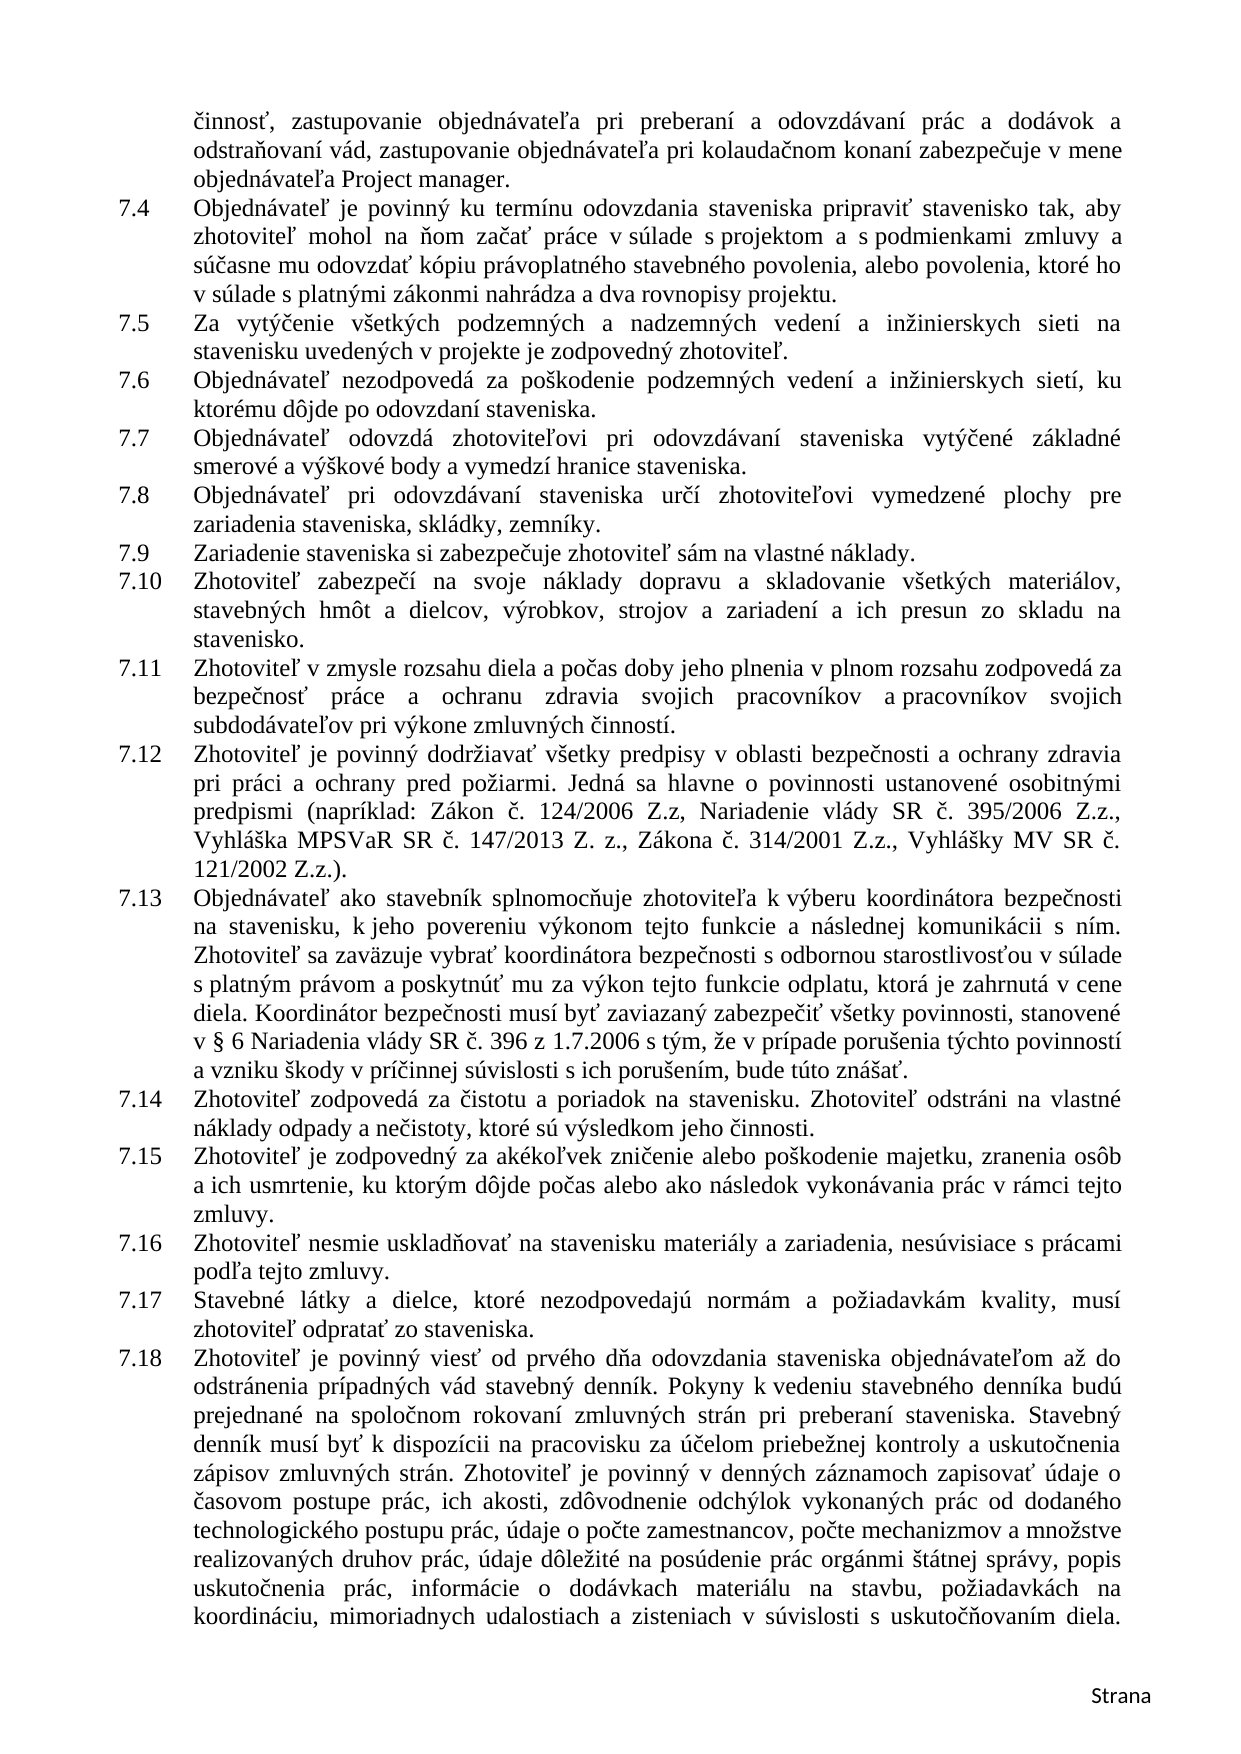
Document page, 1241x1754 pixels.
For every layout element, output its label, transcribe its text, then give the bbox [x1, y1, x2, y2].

list Stavebné látky a dielce, ktoré nezodpovedajú normám a požiadavkám kvality, musí zhotoviteľ odpratať zo staveniska. [118, 1285, 1122, 1343]
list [118, 1343, 1122, 1630]
list Zhotoviteľ zabezpečí na svoje náklady dopravu a skladovanie všetkých materiálov, stavebných hmôt a dielcov, výrobkov, strojov a zariadení a ich presun zo skladu na stavenisko. [118, 566, 1122, 653]
list Zhotoviteľ zodpovedá za čistotu a poriadok na stavenisku. Zhotoviteľ odstráni na vlastné náklady odpady a nečistoty, ktoré sú výsledkom jeho činnosti. [118, 1084, 1122, 1141]
list Zariadenie staveniska si zabezpečuje zhotoviteľ sám na vlastné náklady. [118, 538, 1122, 566]
list Zhotoviteľ je zodpovedný za akékoľvek zničenie alebo poškodenie majetku, zranenia osôb a ich usmrtenie, ku ktorým dôjde počas alebo ako následok vykonávania prác v rámci tejto zmluvy. [118, 1141, 1122, 1228]
list Objednávateľ odovzdá zhotoviteľovi pri odovzdávaní staveniska vytýčené základné smerové a výškové body a vymedzí hranice staveniska. [118, 423, 1122, 480]
list Zhotoviteľ nesmie uskladňovať na stavenisku materiály a zariadenia, nesúvisiace s prácami podľa tejto zmluvy. [118, 1228, 1122, 1285]
list Objednávateľ nezodpovedá za poškodenie podzemných vedení a inžinierskych sietí, ku ktorému dôjde po odovzdaní staveniska. [118, 365, 1122, 423]
list Za vytýčenie všetkých podzemných a nadzemných vedení a inžinierskych sieti na stavenisku uvedených v projekte je zodpovedný zhotoviteľ. [118, 308, 1122, 365]
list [118, 106, 1122, 193]
list Zhotoviteľ je povinný dodržiavať všetky predpisy v oblasti bezpečnosti a ochrany zdravia pri práci a ochrany pred požiarmi. Jedná sa hlavne o povinnosti ustanovené osobitnými predpismi (napríklad: Zákon č. 124/2006 Z.z, Nariadenie vlády SR č. 395/2006 Z.z., Vyhláška MPSVaR SR č. 147/2013 Z. z., Zákona č. 314/2001 Z.z., Vyhlášky MV SR č. 121/2002 Z.z.). [118, 739, 1122, 883]
list Zhotoviteľ v zmysle rozsahu diela a počas doby jeho plnenia v plnom rozsahu zodpovedá za bezpečnosť práce a ochranu zdravia svojich pracovníkov a pracovníkov svojich subdodávateľov pri výkone zmluvných činností. [118, 653, 1122, 739]
list Objednávateľ pri odovzdávaní staveniska určí zhotoviteľovi vymedzené plochy pre zariadenia staveniska, skládky, zemníky. [118, 480, 1122, 538]
list Objednávateľ je povinný ku termínu odovzdania staveniska pripraviť stavenisko tak, aby zhotoviteľ mohol na ňom začať práce v súlade s projektom a s podmienkami zmluvy a súčasne mu odovzdať kópiu právoplatného stavebného povolenia, alebo povolenia, ktoré ho v súlade s platnými zákonmi nahrádza a dva rovnopisy projektu. [118, 193, 1122, 308]
list Objednávateľ ako stavebník splnomocňuje zhotoviteľa k výberu koordinátora bezpečnosti na stavenisku, k jeho povereniu výkonom tejto funkcie a následnej komunikácii s ním. Zhotoviteľ sa zaväzuje vybrať koordinátora bezpečnosti s odbornou starostlivosťou v súlade s platným právom a poskytnúť mu za výkon tejto funkcie odplatu, ktorá je zahrnutá v cene diela. Koordinátor bezpečnosti musí byť zaviazaný zabezpečiť všetky povinnosti, stanovené v § 6 Nariadenia vlády SR č. 396 z 1.7.2006 s tým, že v prípade porušenia týchto povinností a vzniku škody v príčinnej súvislosti s ich porušením, bude túto znášať. [118, 883, 1122, 1084]
